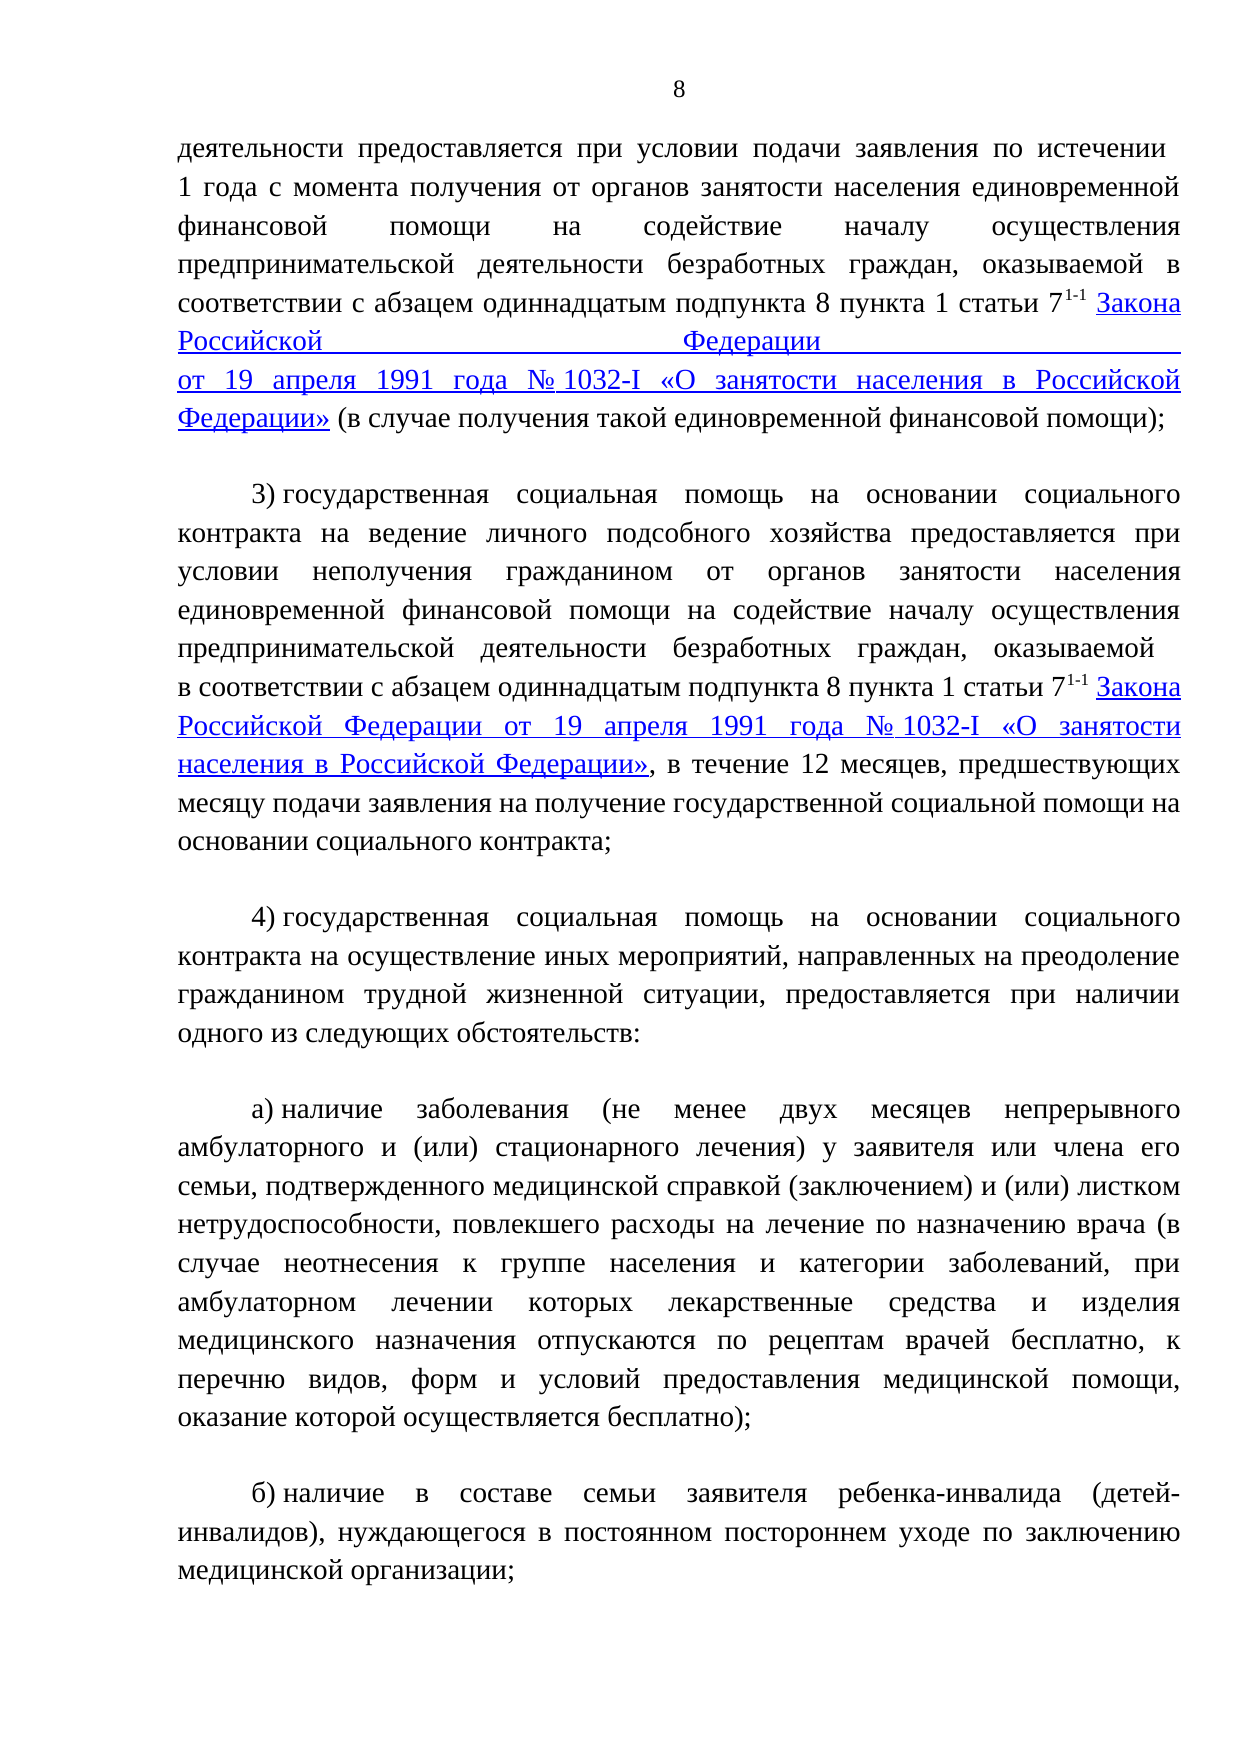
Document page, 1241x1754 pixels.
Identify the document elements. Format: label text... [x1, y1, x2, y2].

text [177, 131, 1181, 352]
text 4) государственная социальная помощь на основании социального контракта на осуществление иных мероприятий, направленных на преодоление гражданином трудной жизненной ситуации, предоставляется при наличии одного из следующих обстоятельств: [177, 899, 1181, 1048]
text 3) государственная социальная помощь на основании социального контракта на ведение личного подсобного хозяйства предоставляется при условии неполучения гражданином от органов занятости населения единовременной финансовой помощи на содействие началу осуществления предпринимательской деятельности безработных граждан, оказываемой в соответствии с абзацем одиннадцатым подпункта 8 пункта 1 статьи 71-1 Закона Российской Федерации от 19 апреля 1991 года № 1032-I «О занятости населения в Российской Федерации», в течение 12 месяцев, предшествующих месяцу подачи заявления на получение государственной социальной помощи на основании социального контракта; [177, 738, 1181, 857]
text 3) государственная социальная помощь на основании социального контракта на ведение личного подсобного хозяйства предоставляется при условии неполучения гражданином от органов занятости населения единовременной финансовой помощи на содействие началу осуществления предпринимательской деятельности безработных граждан, оказываемой в соответствии с абзацем одиннадцатым подпункта 8 пункта 1 статьи 71-1 Закона Российской Федерации от 19 апреля 1991 года № 1032-I «О занятости населения в Российской Федерации», в течение 12 месяцев, предшествующих месяцу подачи заявления на получение государственной социальной помощи на основании социального контракта; [177, 476, 1181, 737]
text а) наличие заболевания (не менее двух месяцев непрерывного амбулаторного и (или) стационарного лечения) у заявителя или члена его семьи, подтвержденного медицинской справкой (заключением) и (или) листком нетрудоспособности, повлекшего расходы на лечение по назначению врача (в случае неотнесения к группе населения и категории заболеваний, при амбулаторном лечении которых лекарственные средства и изделия медицинского назначения отпускаются по рецептам врачей бесплатно, к перечню видов, форм и условий предоставления медицинской помощи, оказание которой осуществляется бесплатно); [177, 1091, 1181, 1433]
text б) наличие в составе семьи заявителя ребенка-инвалида (детей-инвалидов), нуждающегося в постоянном постороннем уходе по заключению медицинской организации; [177, 1475, 1181, 1586]
